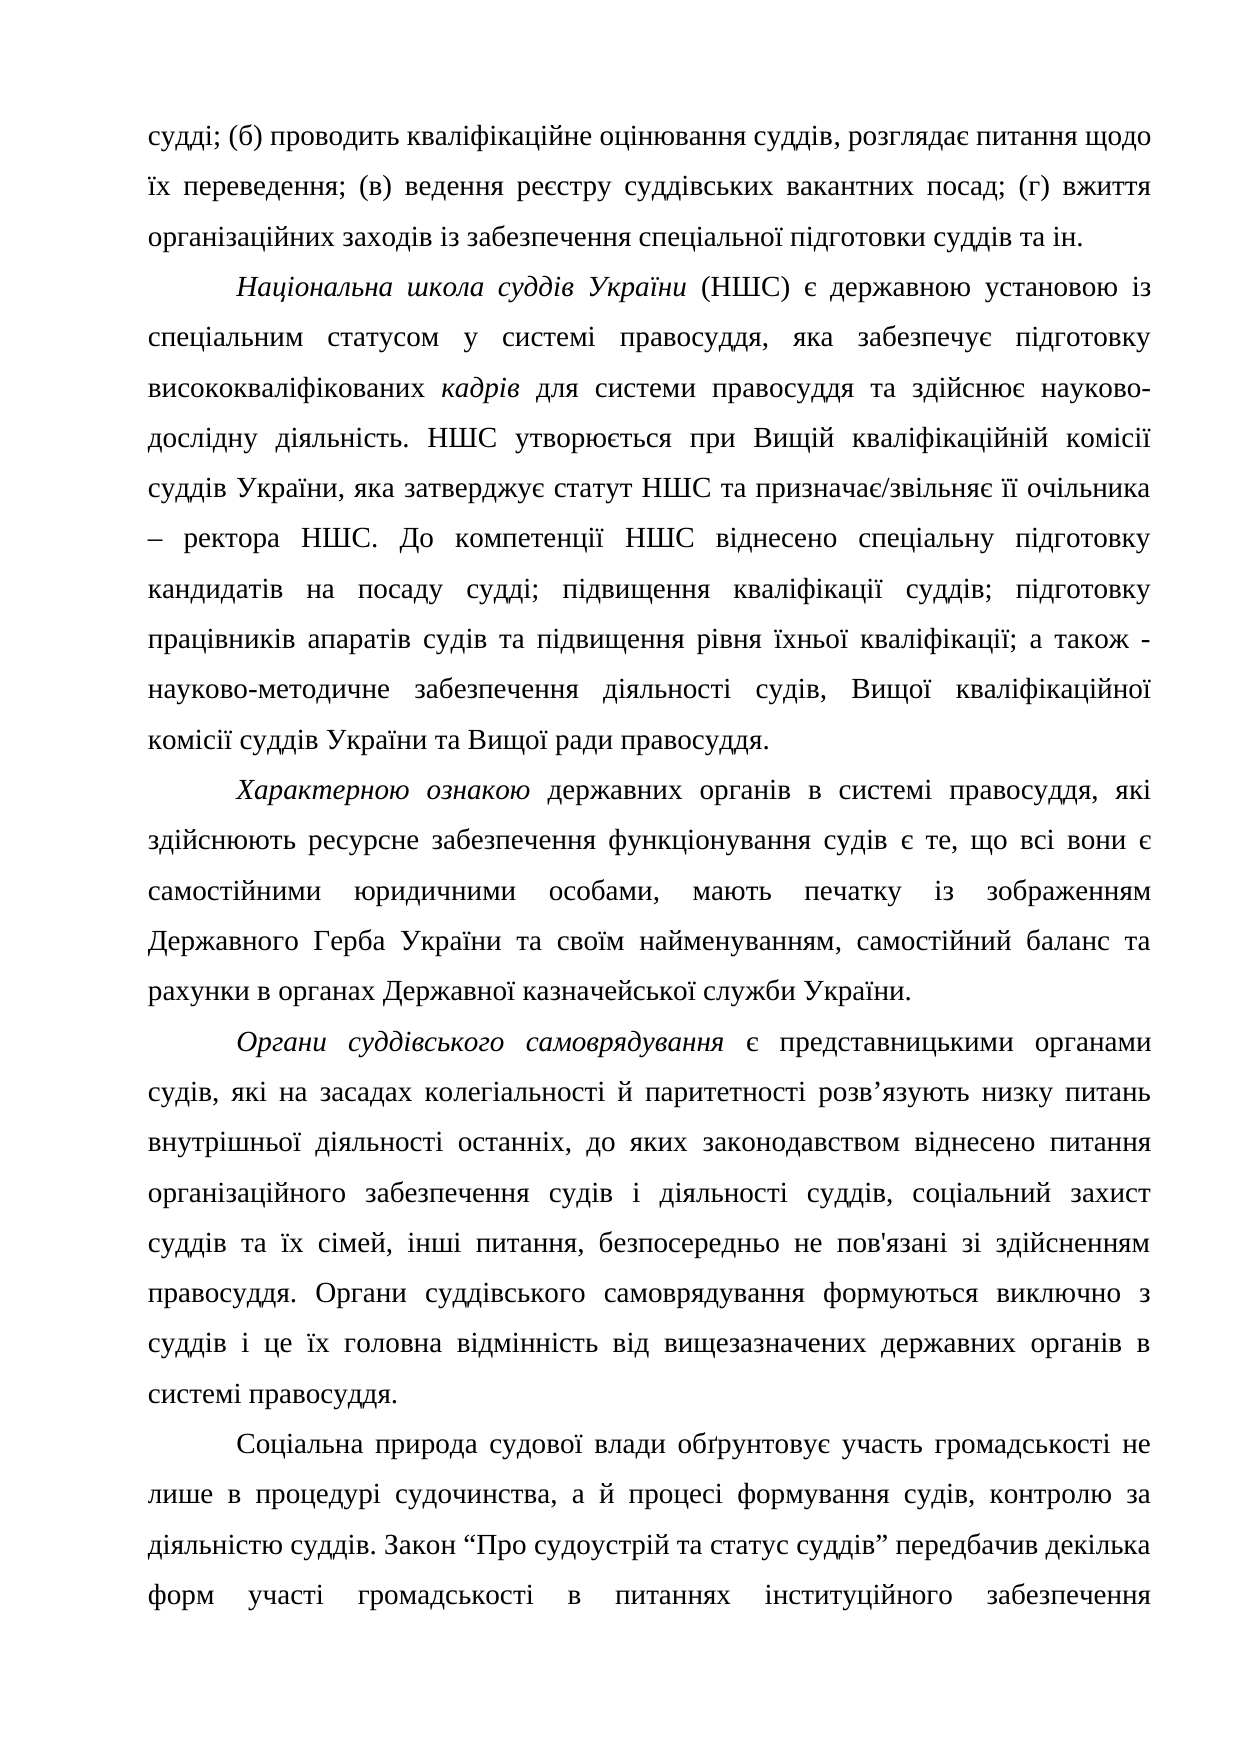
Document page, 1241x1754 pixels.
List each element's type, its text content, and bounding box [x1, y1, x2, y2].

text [148, 118, 1152, 252]
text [148, 1426, 1152, 1611]
text Органи суддівського самоврядування є представницькими органами судів, які на засадах колегіальності й паритетності розв’язують низку питань внутрішньої діяльності останніх, до яких законодавством віднесено питання організаційного забезпечення судів і діяльності суддів, соціальний захист суддів та їх сімей, інші питання, безпосередньо не пов'язані зі здійсненням правосуддя. Органи суддівського самоврядування формуються виключно з суддів і це їх головна відмінність від вищезазначених державних органів в системі правосуддя. [148, 1024, 1152, 1409]
text Національна школа суддів України (НШС) є державною установою із спеціальним статусом у системі правосуддя, яка забезпечує підготовку висококваліфікованих кадрів для системи правосуддя та здійснює науково-дослідну діяльність. НШС утворюється при Вищій кваліфікаційній комісії суддів України, яка затверджує статут НШС та призначає/звільняє її очільника – ректора НШС. До компетенції НШС віднесено спеціальну підготовку кандидатів на посаду судді; підвищення кваліфікації суддів; підготовку працівників апаратів судів та підвищення рівня їхньої кваліфікації; а також - науково-методичне забезпечення діяльності судів, Вищої кваліфікаційної комісії суддів України та Вищої ради правосуддя. [148, 269, 1152, 755]
text Характерною ознакою державних органів в системі правосуддя, які здійснюють ресурсне забезпечення функціонування судів є те, що всі вони є самостійними юридичними особами, мають печатку із зображенням Державного Герба України та своїм найменуванням, самостійний баланс та рахунки в органах Державної казначейської служби України. [148, 772, 1152, 1007]
